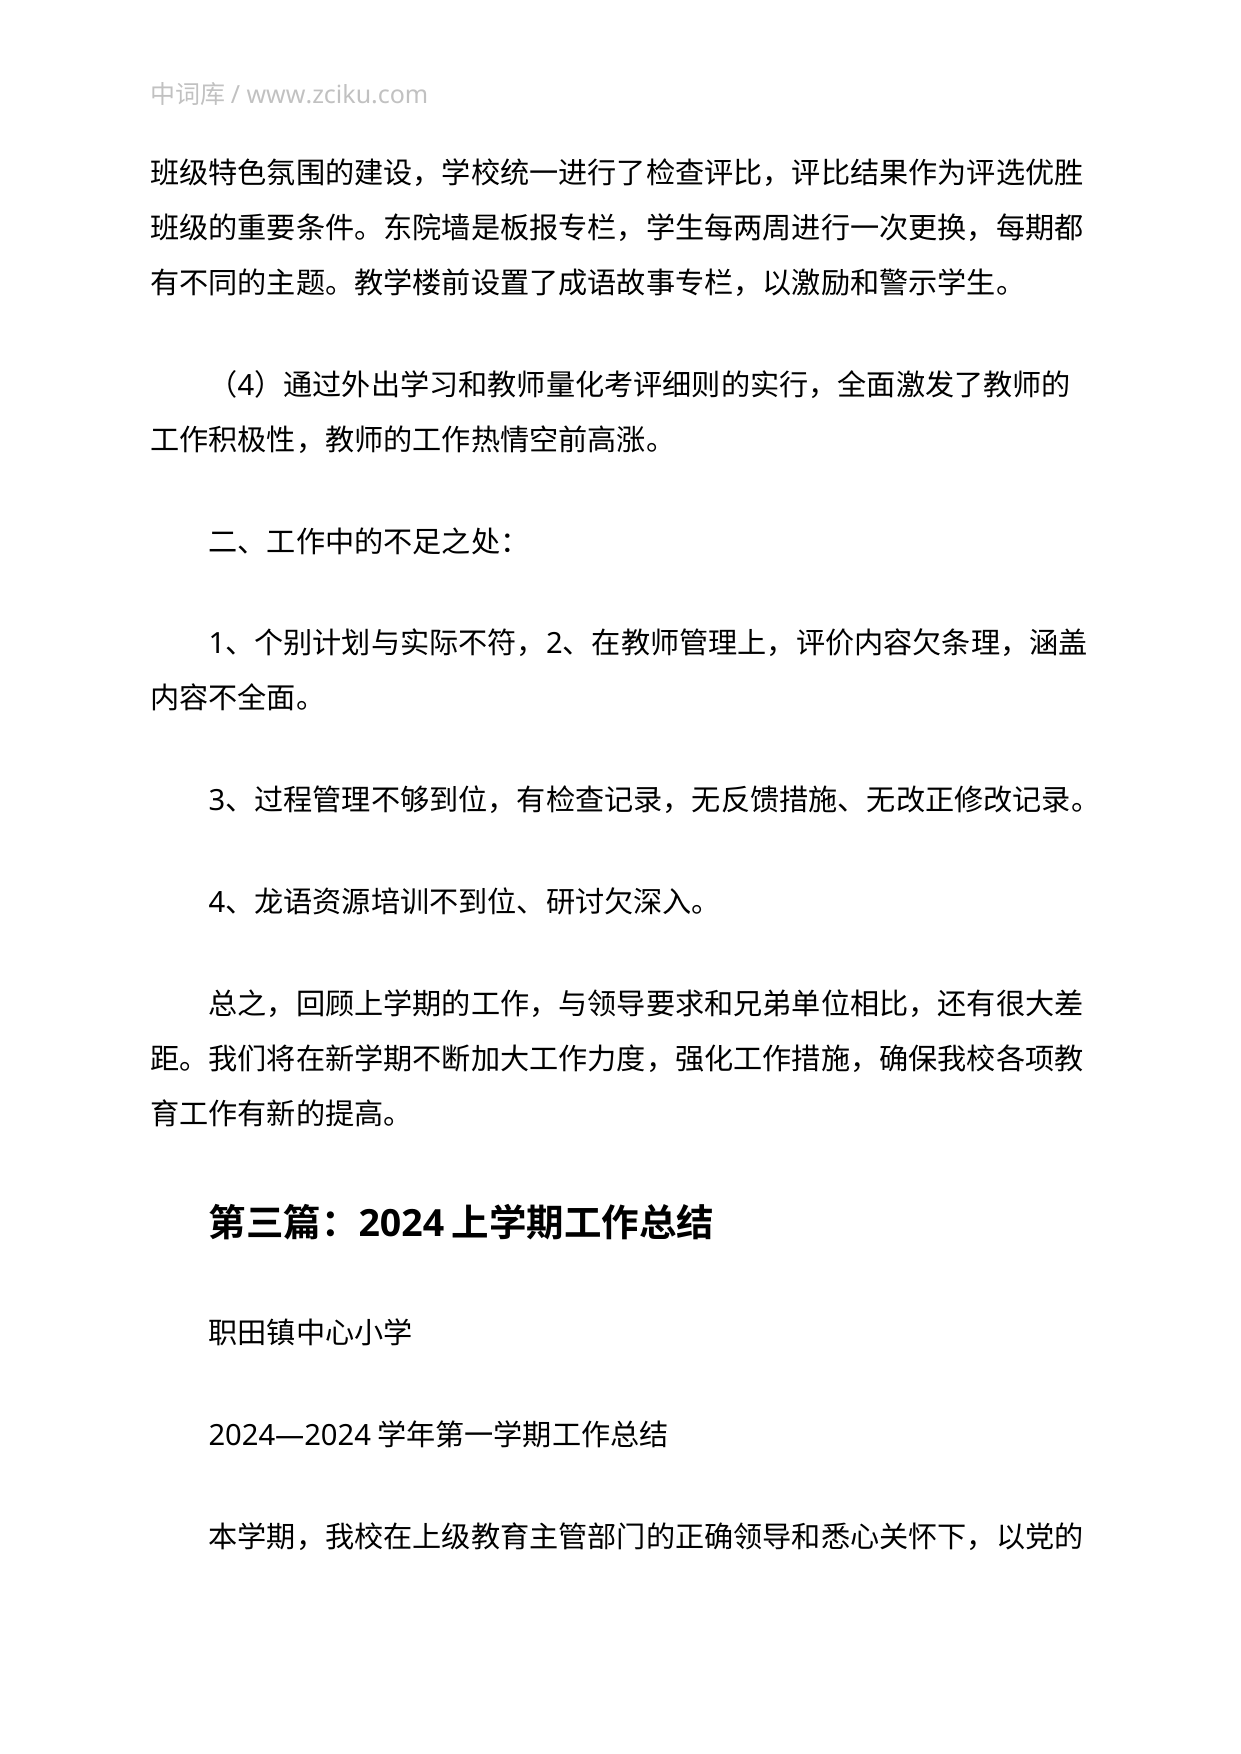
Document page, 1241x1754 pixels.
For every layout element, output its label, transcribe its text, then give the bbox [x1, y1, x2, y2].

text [150, 1514, 1090, 1556]
text 1、个别计划与实际不符，2、在教师管理上，评价内容欠条理，涵盖内容不全面。 [150, 620, 1090, 717]
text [150, 150, 1090, 302]
text 总之，回顾上学期的工作，与领导要求和兄弟单位相比，还有很大差距。我们将在新学期不断加大工作力度，强化工作措施，确保我校各项教育工作有新的提高。 [150, 981, 1090, 1133]
text （4）通过外出学习和教师量化考评细则的实行，全面激发了教师的工作积极性，教师的工作热情空前高涨。 [150, 362, 1090, 459]
text 3、过程管理不够到位，有检查记录，无反馈措施、无改正修改记录。 [150, 777, 1090, 819]
text 职田镇中心小学 [150, 1310, 1090, 1352]
text 4、龙语资源培训不到位、研讨欠深入。 [150, 879, 1090, 921]
text 二、工作中的不足之处： [150, 518, 1090, 561]
text 2024—2024学年第一学期工作总结 [150, 1412, 1090, 1454]
text 第三篇：2024上学期工作总结 [150, 1192, 1090, 1247]
